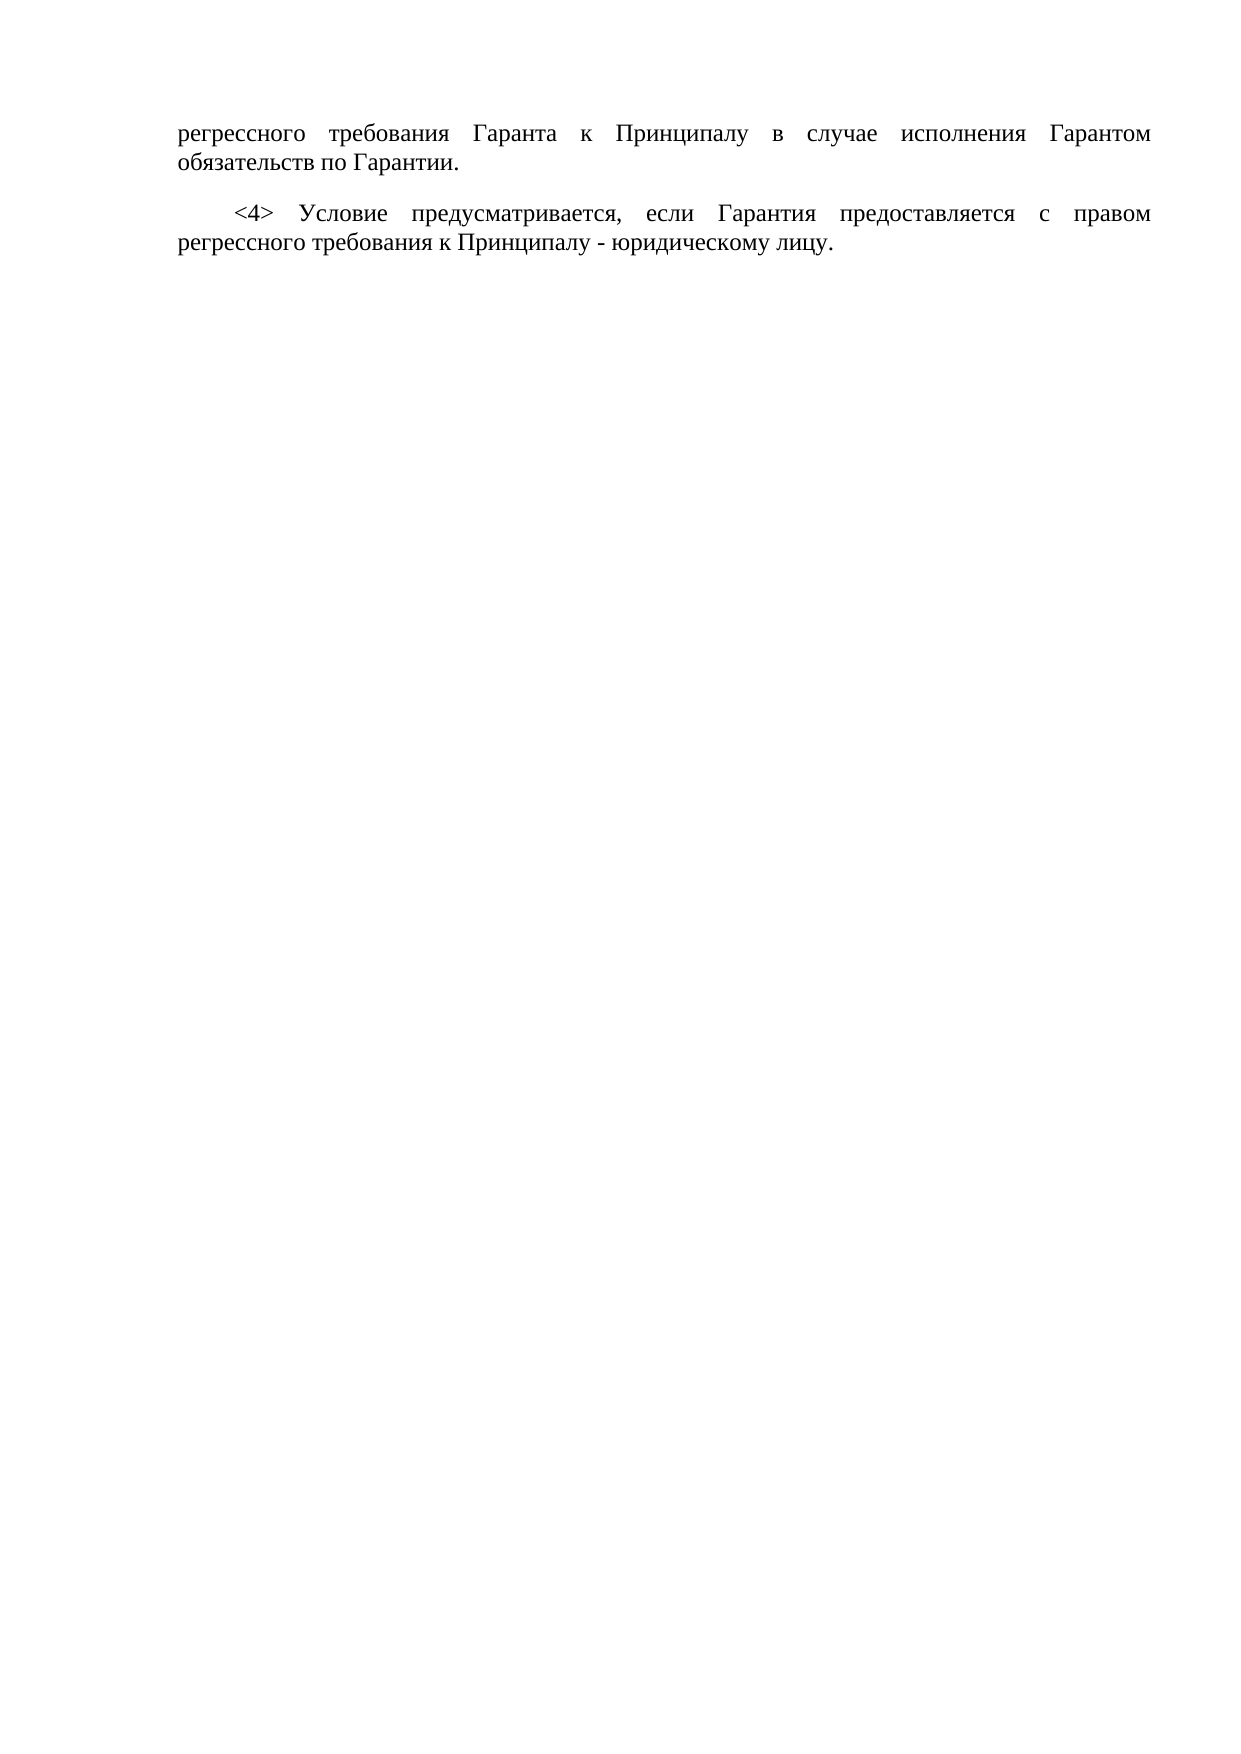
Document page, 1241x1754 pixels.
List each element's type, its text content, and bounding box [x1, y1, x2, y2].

text <4> Условие предусматривается, если Гарантия предоставляется с правом регрессного требования к Принципалу - юридическому лицу. [177, 198, 1152, 256]
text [177, 118, 1152, 176]
